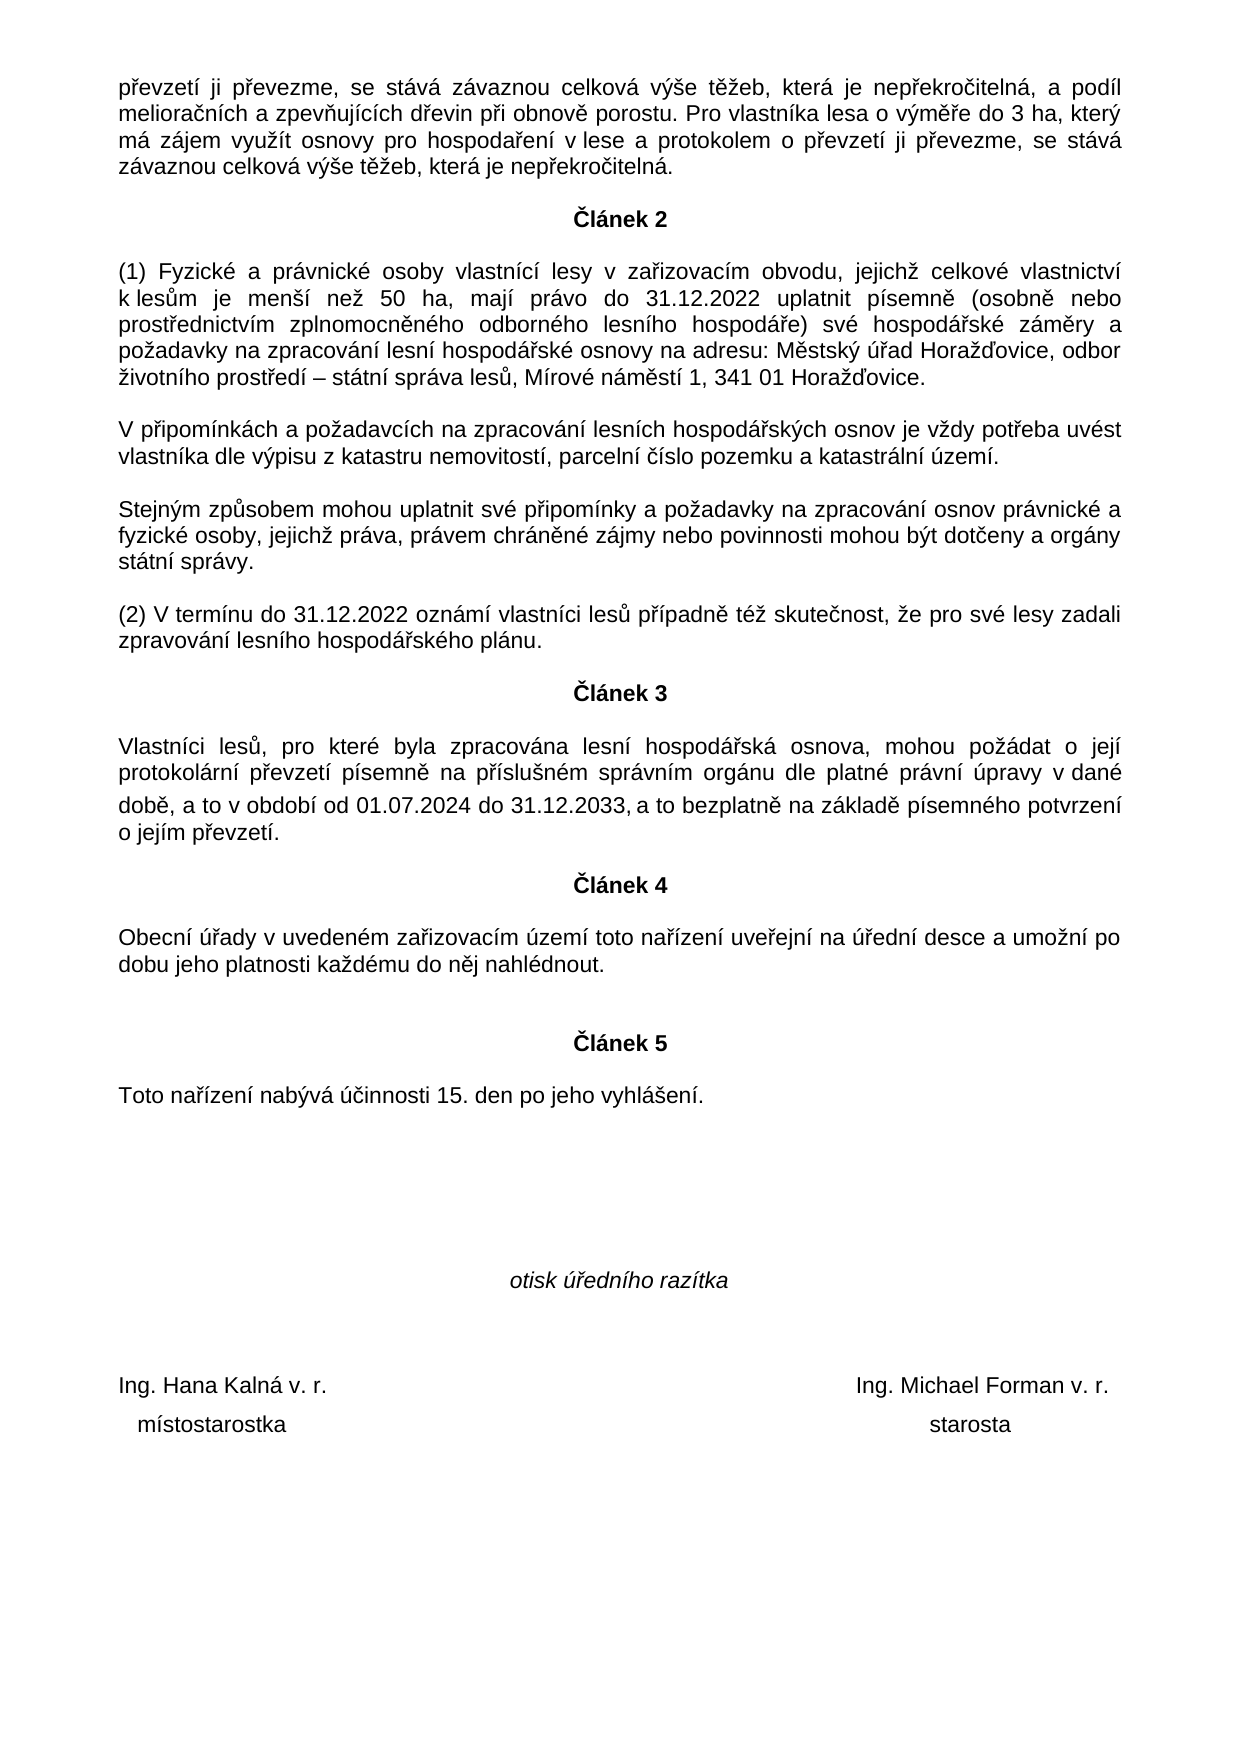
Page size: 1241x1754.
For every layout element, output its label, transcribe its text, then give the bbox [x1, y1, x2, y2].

text (1) Fyzické a právnické osoby vlastnící lesy v zařizovacím obvodu, jejichž celkové vlastnictví k lesům je menší než , mají právo do 31.12.2022 uplatnit písemně (osobně nebo prostřednictvím zplnomocněného odborného lesního hospodáře) své hospodářské záměry a požadavky na zpracování lesní hospodářské osnovy na adresu: Městský úřad Horažďovice, odbor životního prostředí – státní správa lesů, Mírové náměstí 1, 341 01 Horažďovice. [118, 258, 1122, 390]
text (2) V termínu do 31.12.2022 oznámí vlastníci lesů případně též skutečnost, že pro své lesy zadali zpravování lesního hospodářského plánu. [118, 601, 1122, 654]
text Toto nařízení nabývá účinnosti 15. den po jeho vyhlášení. [118, 1082, 1122, 1109]
text Článek 3 [118, 680, 1122, 706]
text Článek 2 [118, 206, 1122, 232]
text Článek 4 [118, 872, 1122, 898]
text místostarostka starosta [118, 1411, 1122, 1437]
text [118, 74, 1122, 179]
text Ing. Hana Kalná v. r. Ing. Michael Forman v. r. [118, 1372, 1122, 1399]
text Vlastníci lesů, pro které byla zpracována lesní hospodářská osnova, mohou požádat o její protokolární převzetí písemně na příslušném správním orgánu dle platné právní úpravy v dané době, a to v období od 01.07.2024 do 31.12.2033, a to bezplatně na základě písemného potvrzení o jejím převzetí. [118, 733, 1122, 845]
text Článek 5 [118, 1030, 1122, 1056]
text otisk úředního razítka [118, 1267, 1122, 1293]
text Obecní úřady v uvedeném zařizovacím území toto nařízení uveřejní na úřední desce a umožní po dobu jeho platnosti každému do něj nahlédnout. [118, 924, 1122, 977]
text V připomínkách a požadavcích na zpracování lesních hospodářských osnov je vždy potřeba uvést vlastníka dle výpisu z katastru nemovitostí, parcelní číslo pozemku a katastrální území. [118, 416, 1122, 469]
text Stejným způsobem mohou uplatnit své připomínky a požadavky na zpracování osnov právnické a fyzické osoby, jejichž práva, právem chráněné zájmy nebo povinnosti mohou být dotčeny a orgány státní správy. [118, 496, 1122, 574]
